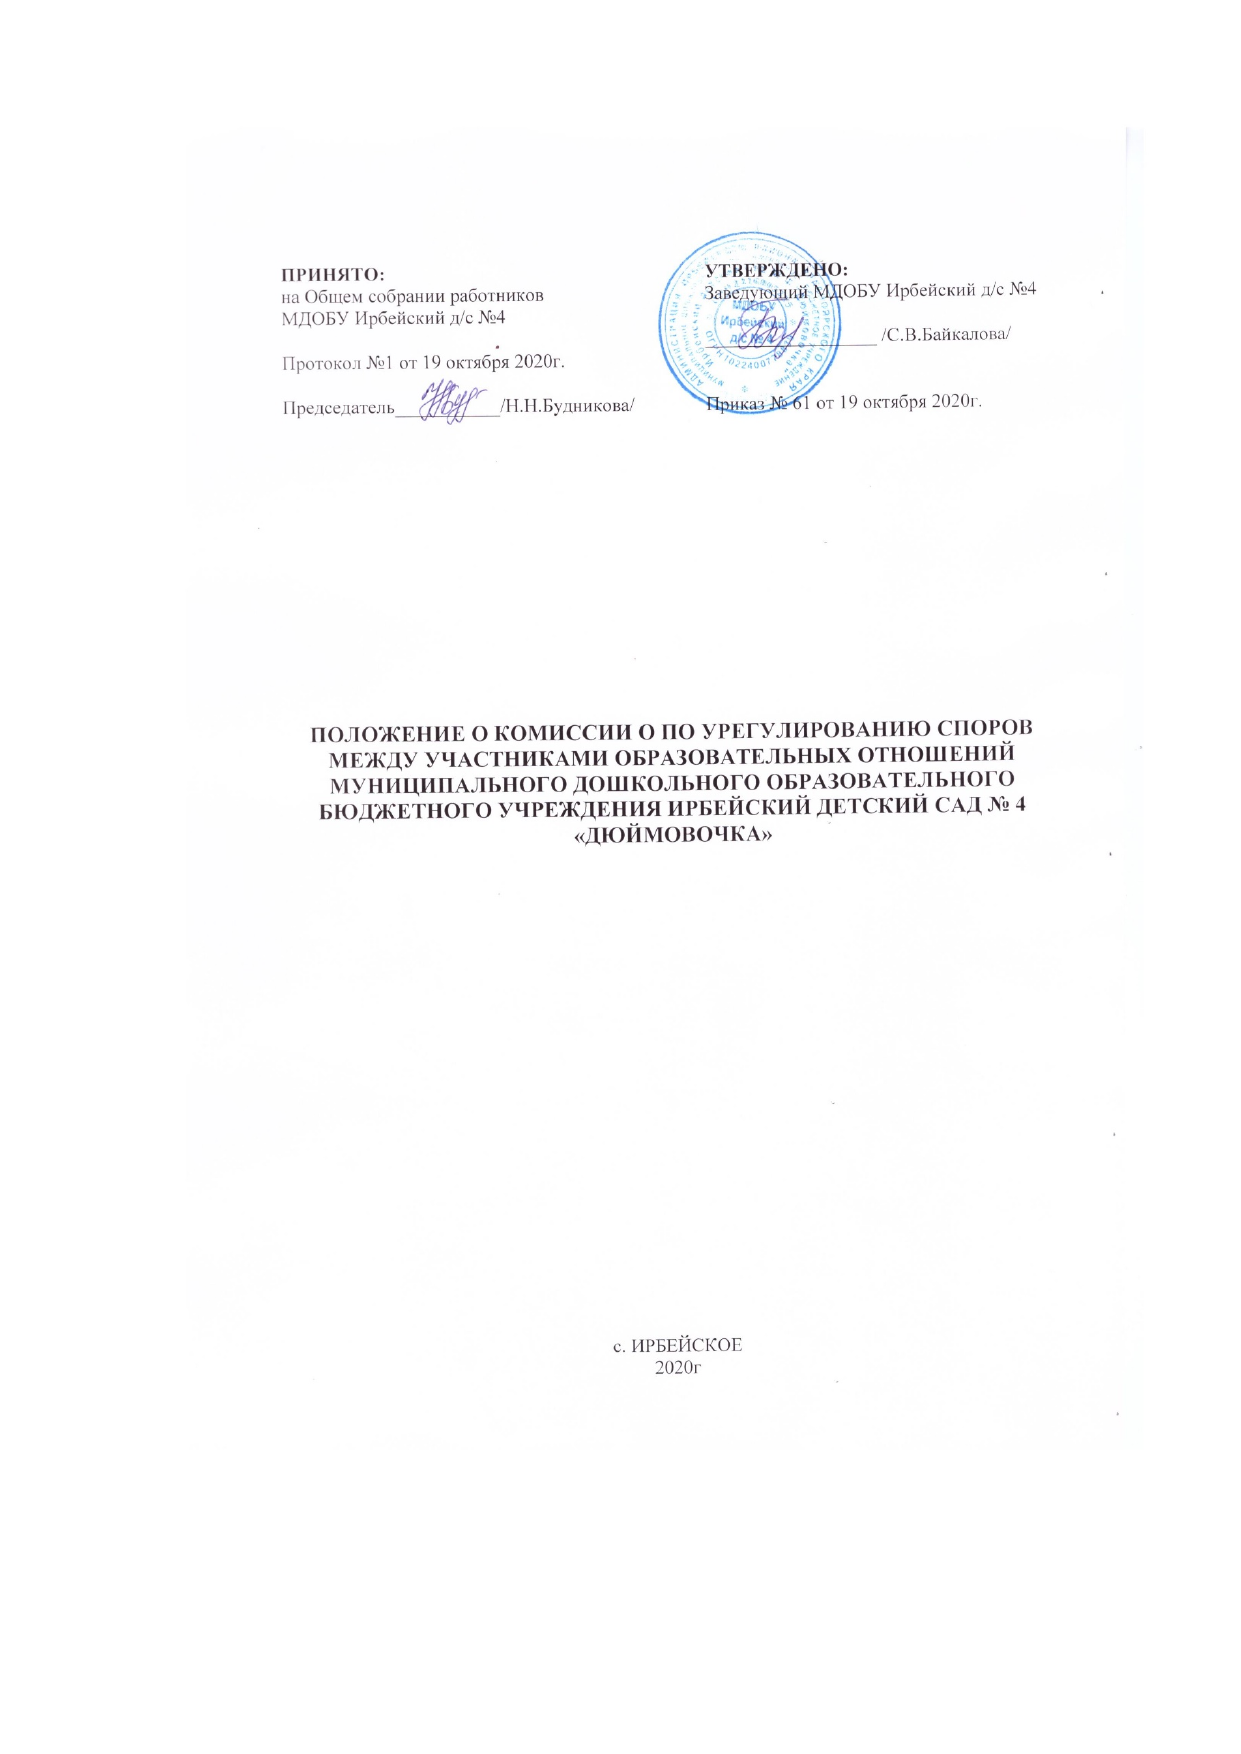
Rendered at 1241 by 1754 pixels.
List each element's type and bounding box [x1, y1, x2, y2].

picture [177, 118, 1152, 1458]
